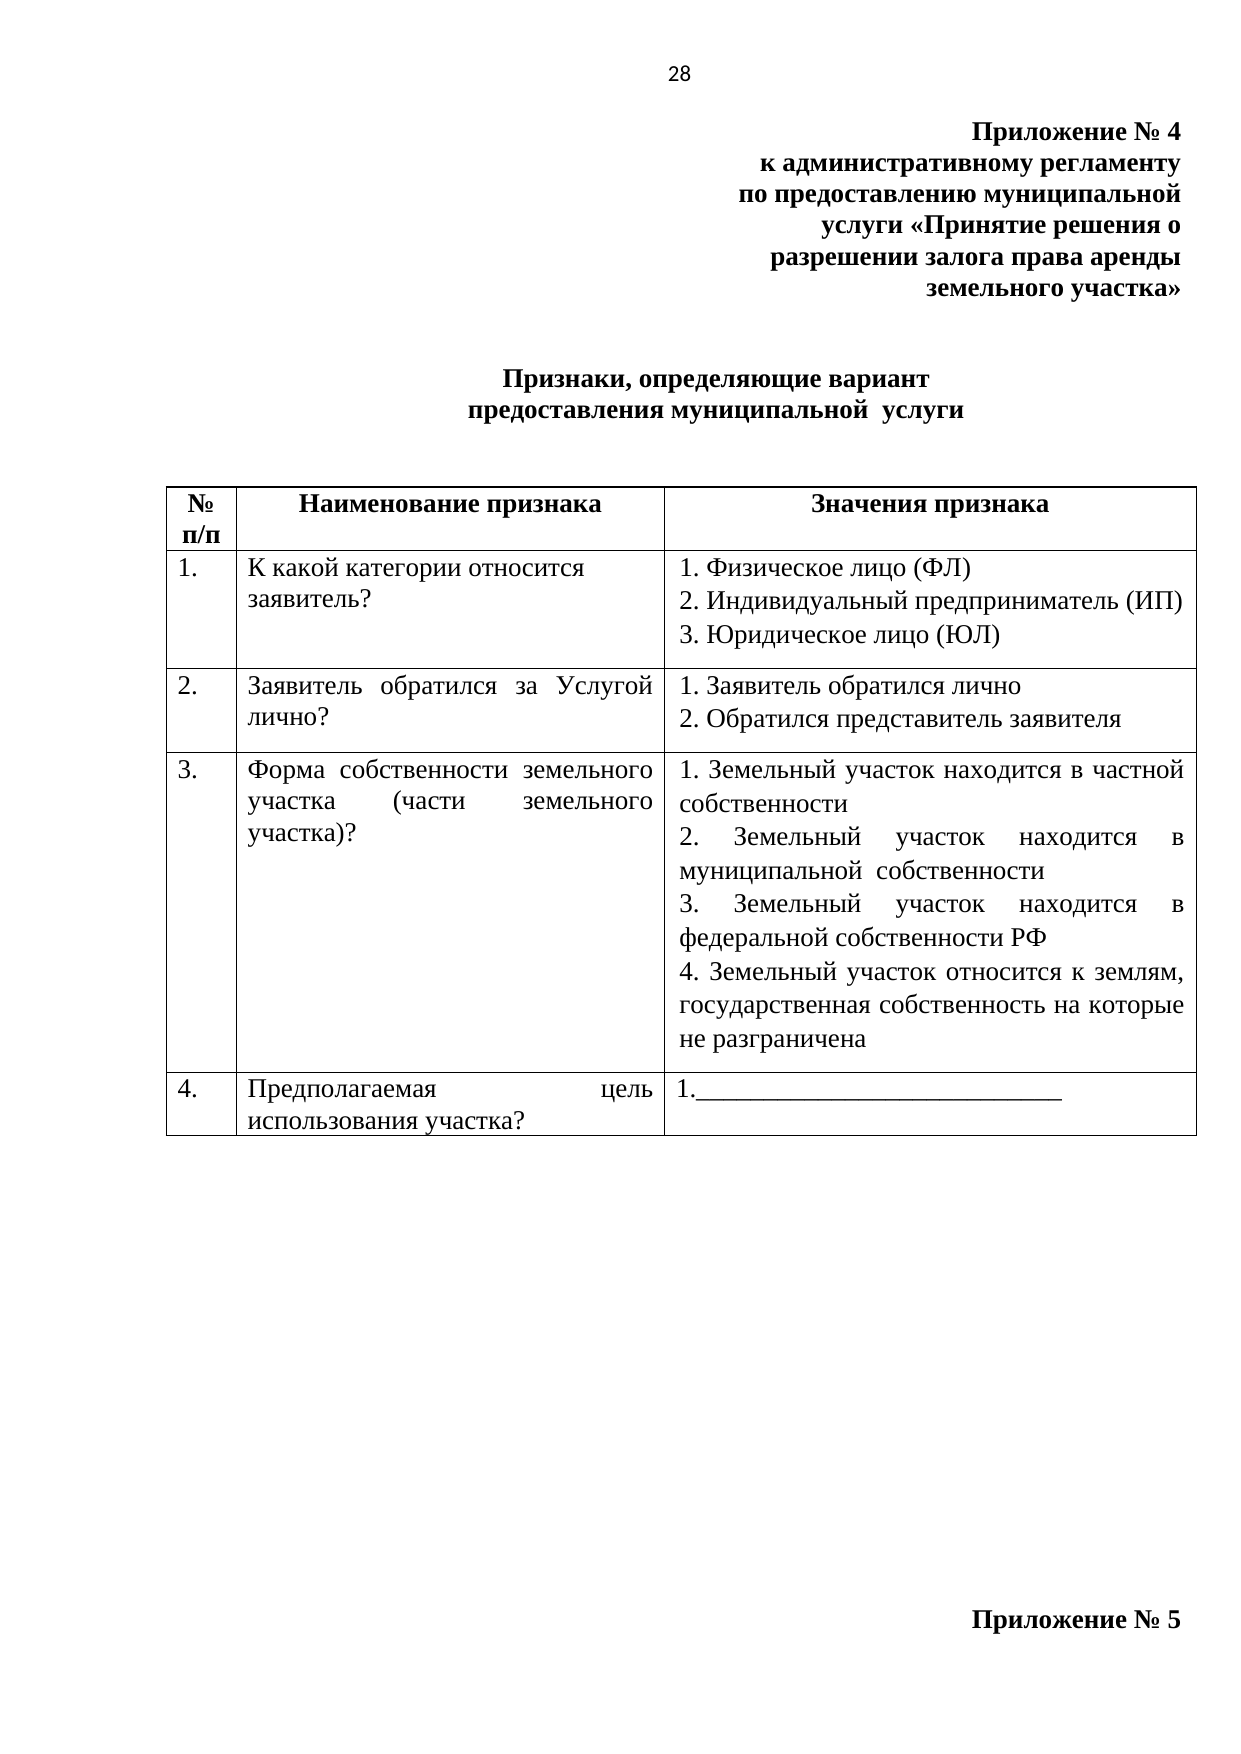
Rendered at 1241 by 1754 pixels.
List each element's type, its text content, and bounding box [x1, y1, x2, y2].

table_header № п/п [167, 488, 236, 550]
table_cell К какой категории относится заявитель? [237, 551, 664, 668]
table_cell Предполагаемая цель использования участка? [237, 1073, 664, 1135]
text Признаки, определяющие вариант [177, 362, 1181, 393]
table_cell 1. Земельный участок находится в частной собственности 2. Земельный участок находится в муниципальной собственности 3. Земельный участок находится в федеральной собственности РФ 4. Земельный участок относится к землям, государственная собственность на которые не разграничена [665, 753, 1196, 1072]
table_header Значения признака [665, 488, 1196, 550]
text по предоставлению муниципальной услуги «Принятие решения о разрешении залога права аренды земельного участка» [694, 177, 1181, 302]
table_cell 1. Физическое лицо (ФЛ) 2. Индивидуальный предприниматель (ИП) 3. Юридическое лицо (ЮЛ) [665, 551, 1196, 668]
text Приложение № 4 [694, 115, 1181, 146]
table_cell 1. [167, 551, 236, 668]
text предоставления муниципальной услуги [177, 393, 1181, 424]
table_cell 1.___________________________ [665, 1073, 1196, 1135]
table_cell Заявитель обратился за Услугой лично? [237, 669, 664, 752]
text к административному регламенту [694, 146, 1181, 177]
table_cell 4. [167, 1073, 236, 1135]
table_cell 1. Заявитель обратился лично 2. Обратился представитель заявителя [665, 669, 1196, 752]
table_header Наименование признака [237, 488, 664, 550]
table_cell 2. [167, 669, 236, 752]
table_cell Форма собственности земельного участка (части земельного участка)? [237, 753, 664, 1072]
text Приложение № 5 [694, 1603, 1181, 1634]
table_cell 3. [167, 753, 236, 1072]
